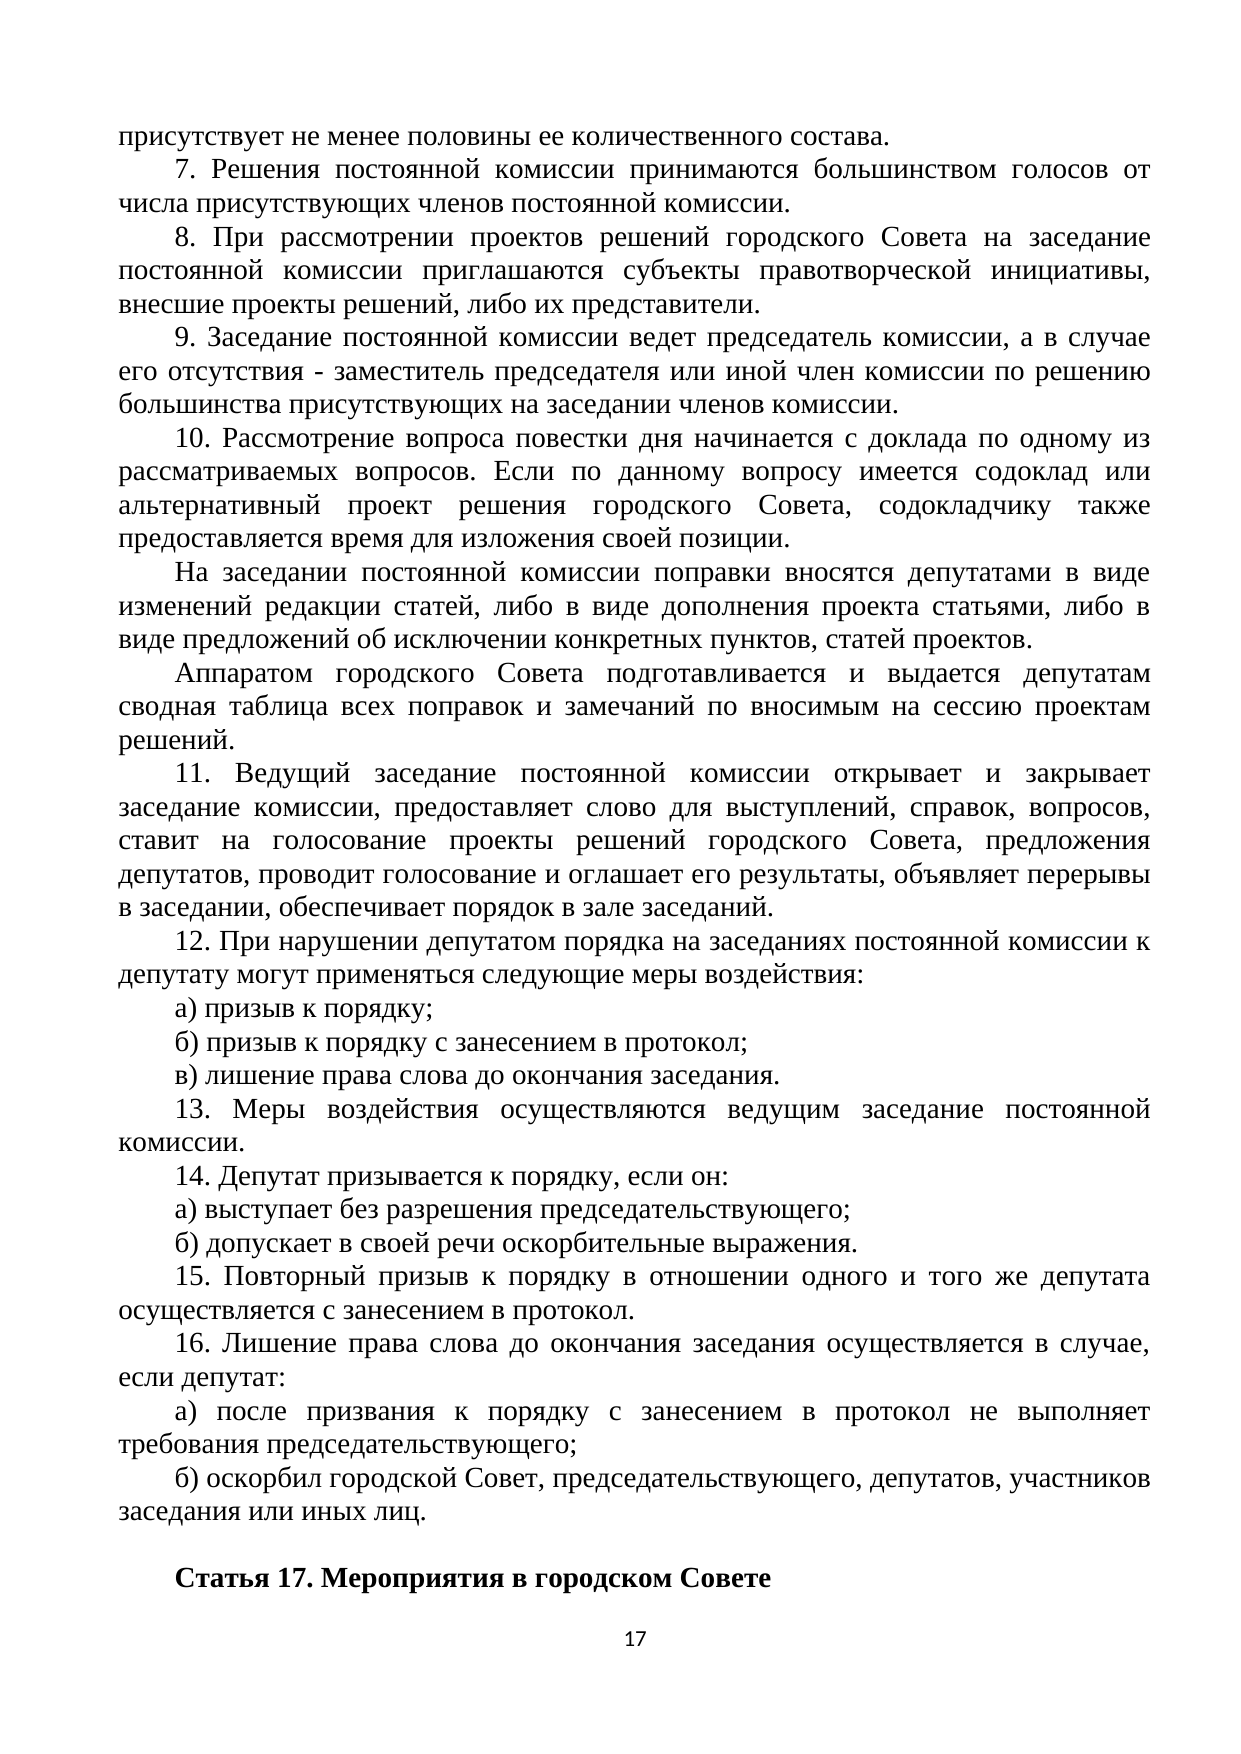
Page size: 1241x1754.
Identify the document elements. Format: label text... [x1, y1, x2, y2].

text а) выступает без разрешения председательствующего; [118, 1191, 1152, 1225]
text б) допускает в своей речи оскорбительные выражения. [118, 1225, 1152, 1258]
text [118, 118, 1152, 152]
title Статья 17. Мероприятия в городском Совете [118, 1560, 1152, 1594]
text б) призыв к порядку с занесением в протокол; [118, 1024, 1152, 1057]
text Аппаратом городского Совета подготавливается и выдается депутатам сводная таблица всех поправок и замечаний по вносимым на сессию проектам решений. [118, 655, 1152, 755]
text 7. Решения постоянной комиссии принимаются большинством голосов от числа присутствующих членов постоянной комиссии. [118, 152, 1152, 219]
text б) оскорбил городской Совет, председательствующего, депутатов, участников заседания или иных лиц. [118, 1460, 1152, 1527]
text а) после призвания к порядку с занесением в протокол не выполняет требования председательствующего; [118, 1393, 1152, 1460]
text 12. При нарушении депутатом порядка на заседаниях постоянной комиссии к депутату могут применяться следующие меры воздействия: [118, 923, 1152, 990]
text 9. Заседание постоянной комиссии ведет председатель комиссии, а в случае его отсутствия - заместитель председателя или иной член комиссии по решению большинства присутствующих на заседании членов комиссии. [118, 319, 1152, 420]
text в) лишение права слова до окончания заседания. [118, 1057, 1152, 1091]
text 15. Повторный призыв к порядку в отношении одного и того же депутата осуществляется с занесением в протокол. [118, 1258, 1152, 1326]
text 13. Меры воздействия осуществляются ведущим заседание постоянной комиссии. [118, 1091, 1152, 1158]
text 8. При рассмотрении проектов решений городского Совета на заседание постоянной комиссии приглашаются субъекты правотворческой инициативы, внесшие проекты решений, либо их представители. [118, 219, 1152, 319]
text 10. Рассмотрение вопроса повестки дня начинается с доклада по одному из рассматриваемых вопросов. Если по данному вопросу имеется содоклад или альтернативный проект решения городского Совета, содокладчику также предоставляется время для изложения своей позиции. [118, 420, 1152, 554]
text а) призыв к порядку; [118, 990, 1152, 1024]
text На заседании постоянной комиссии поправки вносятся депутатами в виде изменений редакции статей, либо в виде дополнения проекта статьями, либо в виде предложений об исключении конкретных пунктов, статей проектов. [118, 554, 1152, 655]
text 11. Ведущий заседание постоянной комиссии открывает и закрывает заседание комиссии, предоставляет слово для выступлений, справок, вопросов, ставит на голосование проекты решений городского Совета, предложения депутатов, проводит голосование и оглашает его результаты, объявляет перерывы в заседании, обеспечивает порядок в зале заседаний. [118, 755, 1152, 923]
text 16. Лишение права слова до окончания заседания осуществляется в случае, если депутат: [118, 1326, 1152, 1393]
text 14. Депутат призывается к порядку, если он: [118, 1158, 1152, 1191]
